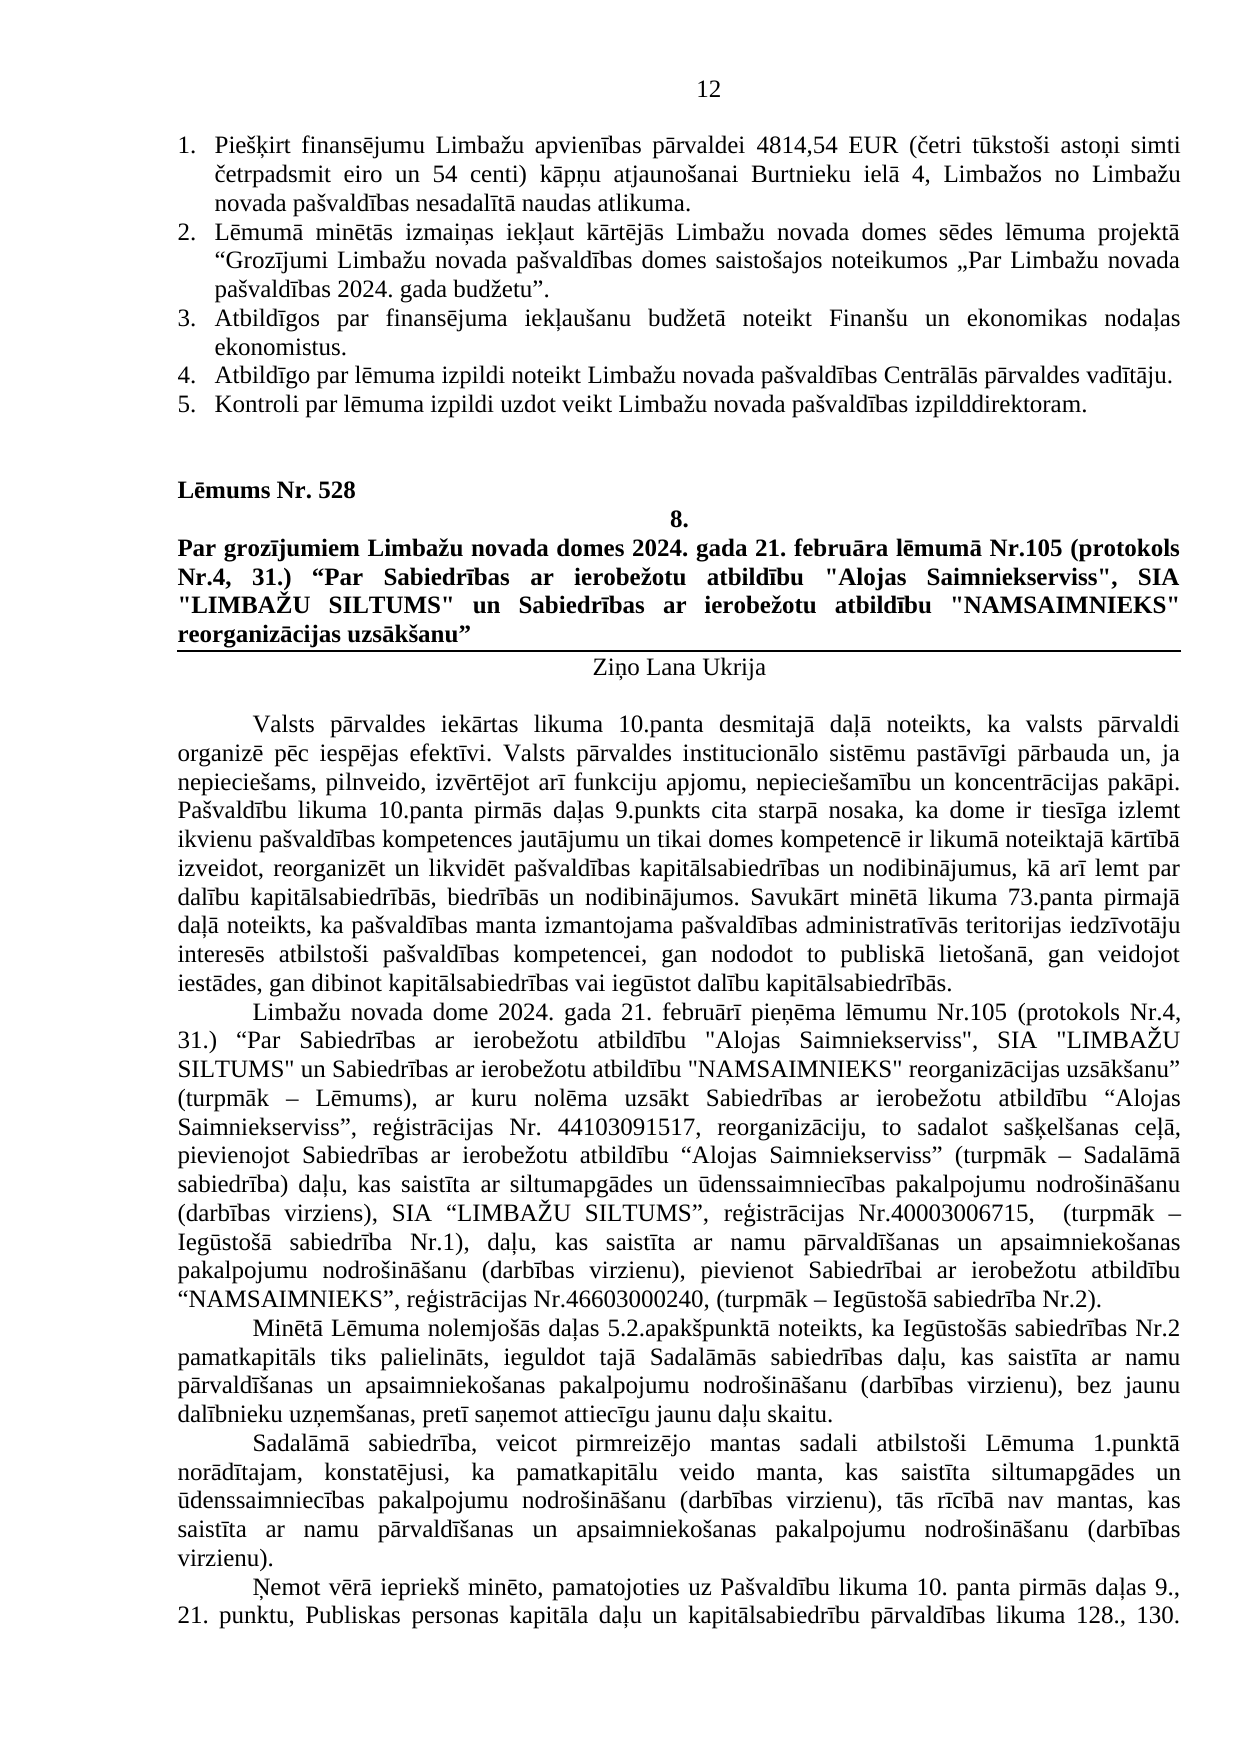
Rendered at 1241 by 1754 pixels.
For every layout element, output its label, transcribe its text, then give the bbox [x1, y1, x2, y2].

text Limbažu novada dome 2024. gada 21. februārī pieņēma lēmumu Nr.105 (protokols Nr.4, 31.) “Par Sabiedrības ar ierobežotu atbildību "Alojas Saimniekserviss", SIA "LIMBAŽU SILTUMS" un Sabiedrības ar ierobežotu atbildību "NAMSAIMNIEKS" reorganizācijas uzsākšanu” (turpmāk – Lēmums), ar kuru nolēma uzsākt Sabiedrības ar ierobežotu atbildību “Alojas Saimniekserviss”, reģistrācijas Nr. 44103091517, reorganizāciju, to sadalot sašķelšanas ceļā, pievienojot Sabiedrības ar ierobežotu atbildību “Alojas Saimniekserviss” (turpmāk – Sadalāmā sabiedrība) daļu, kas saistīta ar siltumapgādes un ūdenssaimniecības pakalpojumu nodrošināšanu (darbības virziens), SIA “LIMBAŽU SILTUMS”, reģistrācijas Nr.40003006715, (turpmāk – Iegūstošā sabiedrība Nr.1), daļu, kas saistīta ar namu pārvaldīšanas un apsaimniekošanas pakalpojumu nodrošināšanu (darbības virzienu), pievienot Sabiedrībai ar ierobežotu atbildību “NAMSAIMNIEKS”, reģistrācijas Nr.46603000240, (turpmāk – Iegūstošā sabiedrība Nr.2). [177, 997, 1181, 1313]
text Ziņo Lana Ukrija [177, 652, 1181, 681]
text 8. [177, 504, 1181, 533]
list Atbildīgos par finansējuma iekļaušanu budžetā noteikt Finanšu un ekonomikas nodaļas ekonomistus. [177, 303, 1181, 361]
list Kontroli par lēmuma izpildi uzdot veikt Limbažu novada pašvaldības izpilddirektoram. [177, 389, 1181, 418]
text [177, 1572, 1181, 1629]
list Atbildīgo par lēmuma izpildi noteikt Limbažu novada pašvaldības Centrālās pārvaldes vadītāju. [177, 361, 1181, 389]
text Valsts pārvaldes iekārtas likuma 10.panta desmitajā daļā noteikts, ka valsts pārvaldi organizē pēc iespējas efektīvi. Valsts pārvaldes institucionālo sistēmu pastāvīgi pārbauda un, ja nepieciešams, pilnveido, izvērtējot arī funkciju apjomu, nepieciešamību un koncentrācijas pakāpi. Pašvaldību likuma 10.panta pirmās daļas 9.punkts cita starpā nosaka, ka dome ir tiesīga izlemt ikvienu pašvaldības kompetences jautājumu un tikai domes kompetencē ir likumā noteiktajā kārtībā izveidot, reorganizēt un likvidēt pašvaldības kapitālsabiedrības un nodibinājumus, kā arī lemt par dalību kapitālsabiedrībās, biedrībās un nodibinājumos. Savukārt minētā likuma 73.panta pirmajā daļā noteikts, ka pašvaldības manta izmantojama pašvaldības administratīvās teritorijas iedzīvotāju interesēs atbilstoši pašvaldības kompetencei, gan nododot to publiskā lietošanā, gan veidojot iestādes, gan dibinot kapitālsabiedrības vai iegūstot dalību kapitālsabiedrībās. [177, 709, 1181, 997]
text Par grozījumiem Limbažu novada domes 2024. gada 21. februāra lēmumā Nr.105 (protokols Nr.4, 31.) “Par Sabiedrības ar ierobežotu atbildību "Alojas Saimniekserviss", SIA "LIMBAŽU SILTUMS" un Sabiedrības ar ierobežotu atbildību "NAMSAIMNIEKS" reorganizācijas uzsākšanu” [177, 533, 1181, 650]
list Piešķirt finansējumu Limbažu apvienības pārvaldei 4814,54 EUR (četri tūkstoši astoņi simti četrpadsmit eiro un 54 centi) kāpņu atjaunošanai Burtnieku ielā 4, Limbažos no Limbažu novada pašvaldības nesadalītā naudas atlikuma. [177, 131, 1181, 217]
text Lēmums Nr. 528 [177, 476, 1181, 504]
list Lēmumā minētās izmaiņas iekļaut kārtējās Limbažu novada domes sēdes lēmuma projektā “Grozījumi Limbažu novada pašvaldības domes saistošajos noteikumos „Par Limbažu novada pašvaldības 2024. gada budžetu”. [177, 217, 1181, 303]
text Minētā Lēmuma nolemjošās daļas 5.2.apakšpunktā noteikts, ka Iegūstošās sabiedrības Nr.2 pamatkapitāls tiks palielināts, ieguldot tajā Sadalāmās sabiedrības daļu, kas saistīta ar namu pārvaldīšanas un apsaimniekošanas pakalpojumu nodrošināšanu (darbības virzienu), bez jaunu dalībnieku uzņemšanas, pretī saņemot attiecīgu jaunu daļu skaitu. [177, 1313, 1181, 1428]
text Sadalāmā sabiedrība, veicot pirmreizējo mantas sadali atbilstoši Lēmuma 1.punktā norādītajam, konstatējusi, ka pamatkapitālu veido manta, kas saistīta siltumapgādes un ūdenssaimniecības pakalpojumu nodrošināšanu (darbības virzienu), tās rīcībā nav mantas, kas saistīta ar namu pārvaldīšanas un apsaimniekošanas pakalpojumu nodrošināšanu (darbības virzienu). [177, 1428, 1181, 1572]
